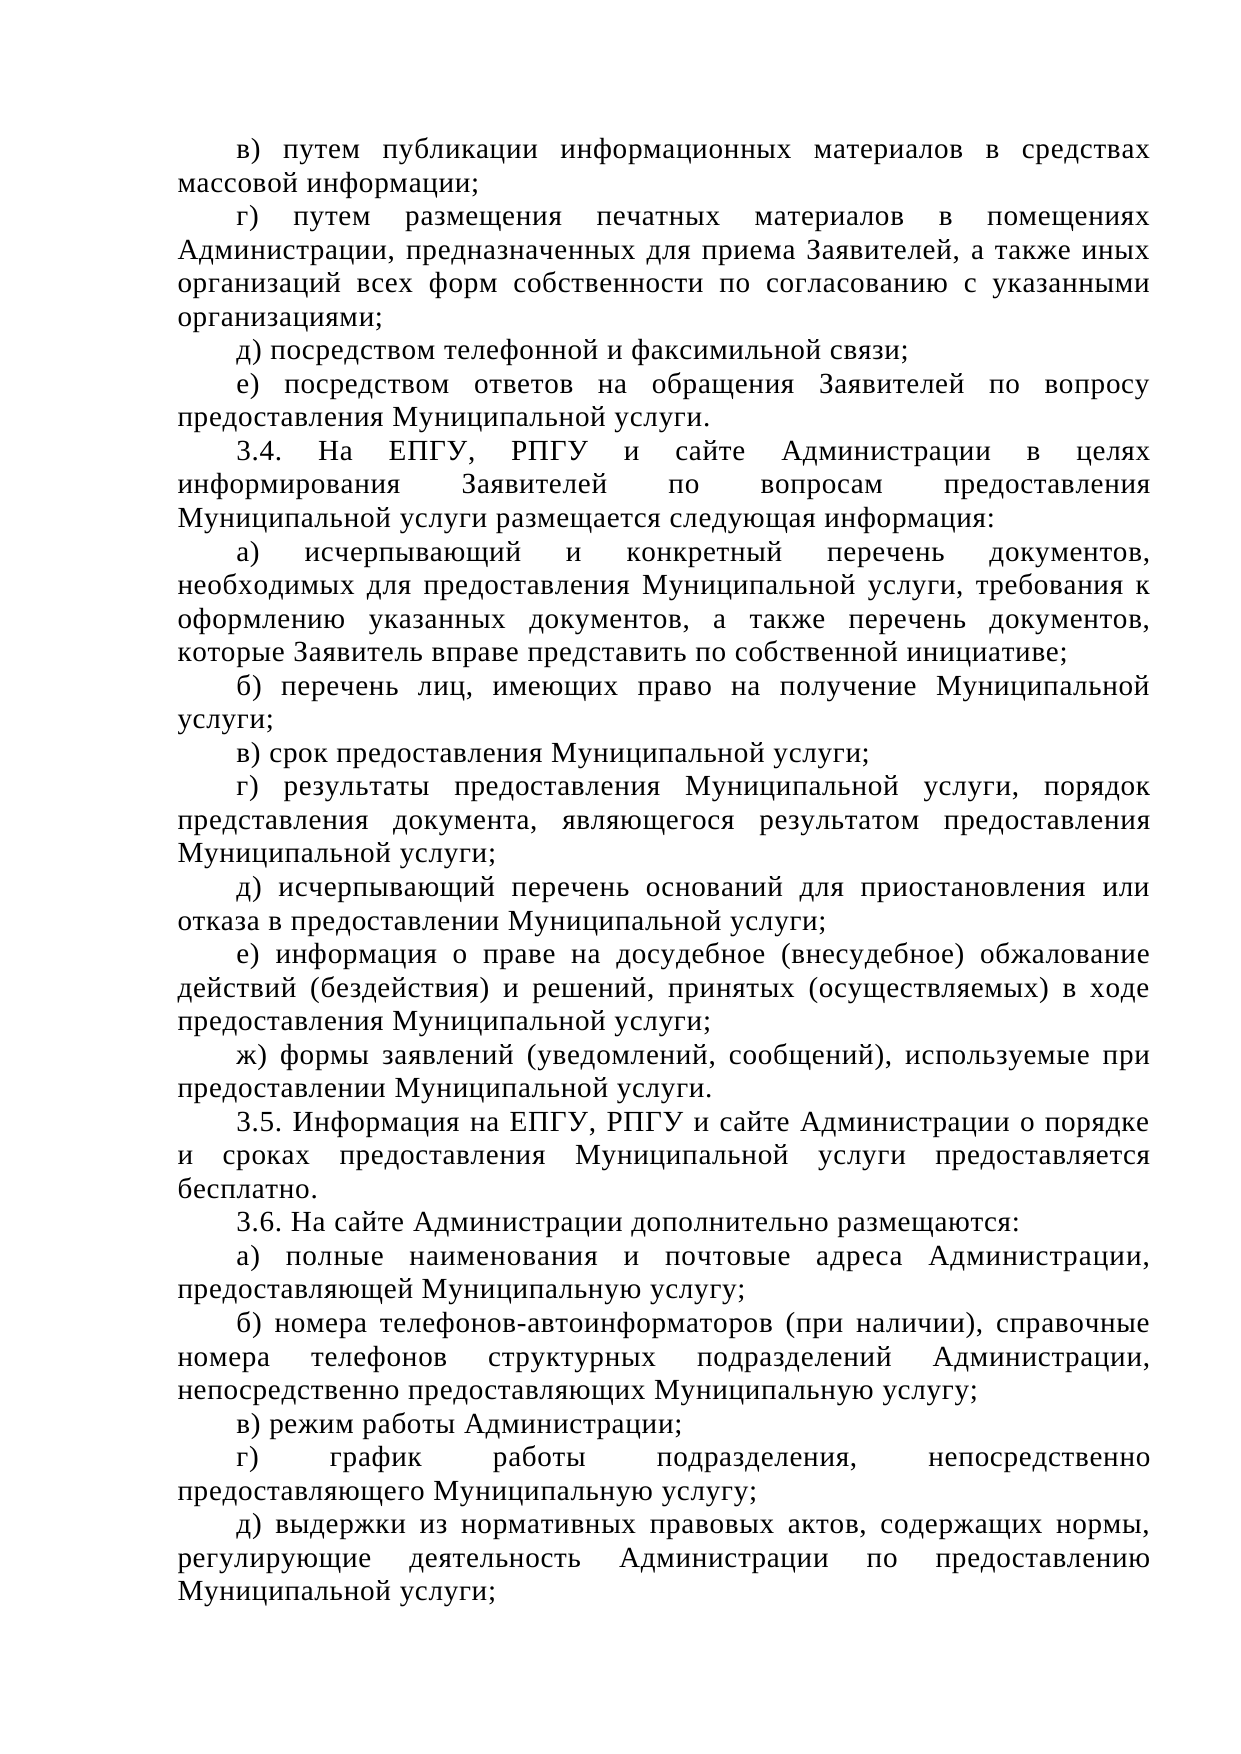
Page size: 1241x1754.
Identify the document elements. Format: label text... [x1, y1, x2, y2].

text д) посредством телефонной и факсимильной связи; [177, 332, 1152, 366]
text б) номера телефонов-автоинформаторов (при наличии), справочные номера телефонов структурных подразделений Администрации, непосредственно предоставляющих Муниципальную услугу; [177, 1305, 1152, 1406]
text е) информация о праве на досудебное (внесудебное) обжалование действий (бездействия) и решений, принятых (осуществляемых) в ходе предоставления Муниципальной услуги; [177, 936, 1152, 1037]
text д) исчерпывающий перечень оснований для приостановления или отказа в предоставлении Муниципальной услуги; [177, 869, 1152, 936]
text 3.6. На сайте Администрации дополнительно размещаются: [177, 1204, 1152, 1238]
text ж) формы заявлений (уведомлений, сообщений), используемые при предоставлении Муниципальной услуги. [177, 1037, 1152, 1104]
text б) перечень лиц, имеющих право на получение Муниципальной услуги; [177, 668, 1152, 735]
text г) результаты предоставления Муниципальной услуги, порядок представления документа, являющегося результатом предоставления Муниципальной услуги; [177, 768, 1152, 869]
text в) режим работы Администрации; [177, 1406, 1152, 1439]
text д) выдержки из нормативных правовых актов, содержащих нормы, регулирующие деятельность Администрации по предоставлению Муниципальной услуги; [177, 1506, 1152, 1607]
text а) исчерпывающий и конкретный перечень документов, необходимых для предоставления Муниципальной услуги, требования к оформлению указанных документов, а также перечень документов, которые Заявитель вправе представить по собственной инициативе; [177, 534, 1152, 668]
text в) срок предоставления Муниципальной услуги; [177, 735, 1152, 768]
text г) путем размещения печатных материалов в помещениях Администрации, предназначенных для приема Заявителей, а также иных организаций всех форм собственности по согласованию с указанными организациями; [177, 198, 1152, 332]
text 3.5. Информация на ЕПГУ, РПГУ и сайте Администрации о порядке и сроках предоставления Муниципальной услуги предоставляется бесплатно. [177, 1104, 1152, 1204]
text г) график работы подразделения, непосредственно предоставляющего Муниципальную услугу; [177, 1439, 1152, 1506]
text а) полные наименования и почтовые адреса Администрации, предоставляющей Муниципальную услугу; [177, 1238, 1152, 1305]
text в) путем публикации информационных материалов в средствах массовой информации; [177, 131, 1152, 198]
text е) посредством ответов на обращения Заявителей по вопросу предоставления Муниципальной услуги. [177, 366, 1152, 433]
text 3.4. На ЕПГУ, РПГУ и сайте Администрации в целях информирования Заявителей по вопросам предоставления Муниципальной услуги размещается следующая информация: [177, 433, 1152, 534]
